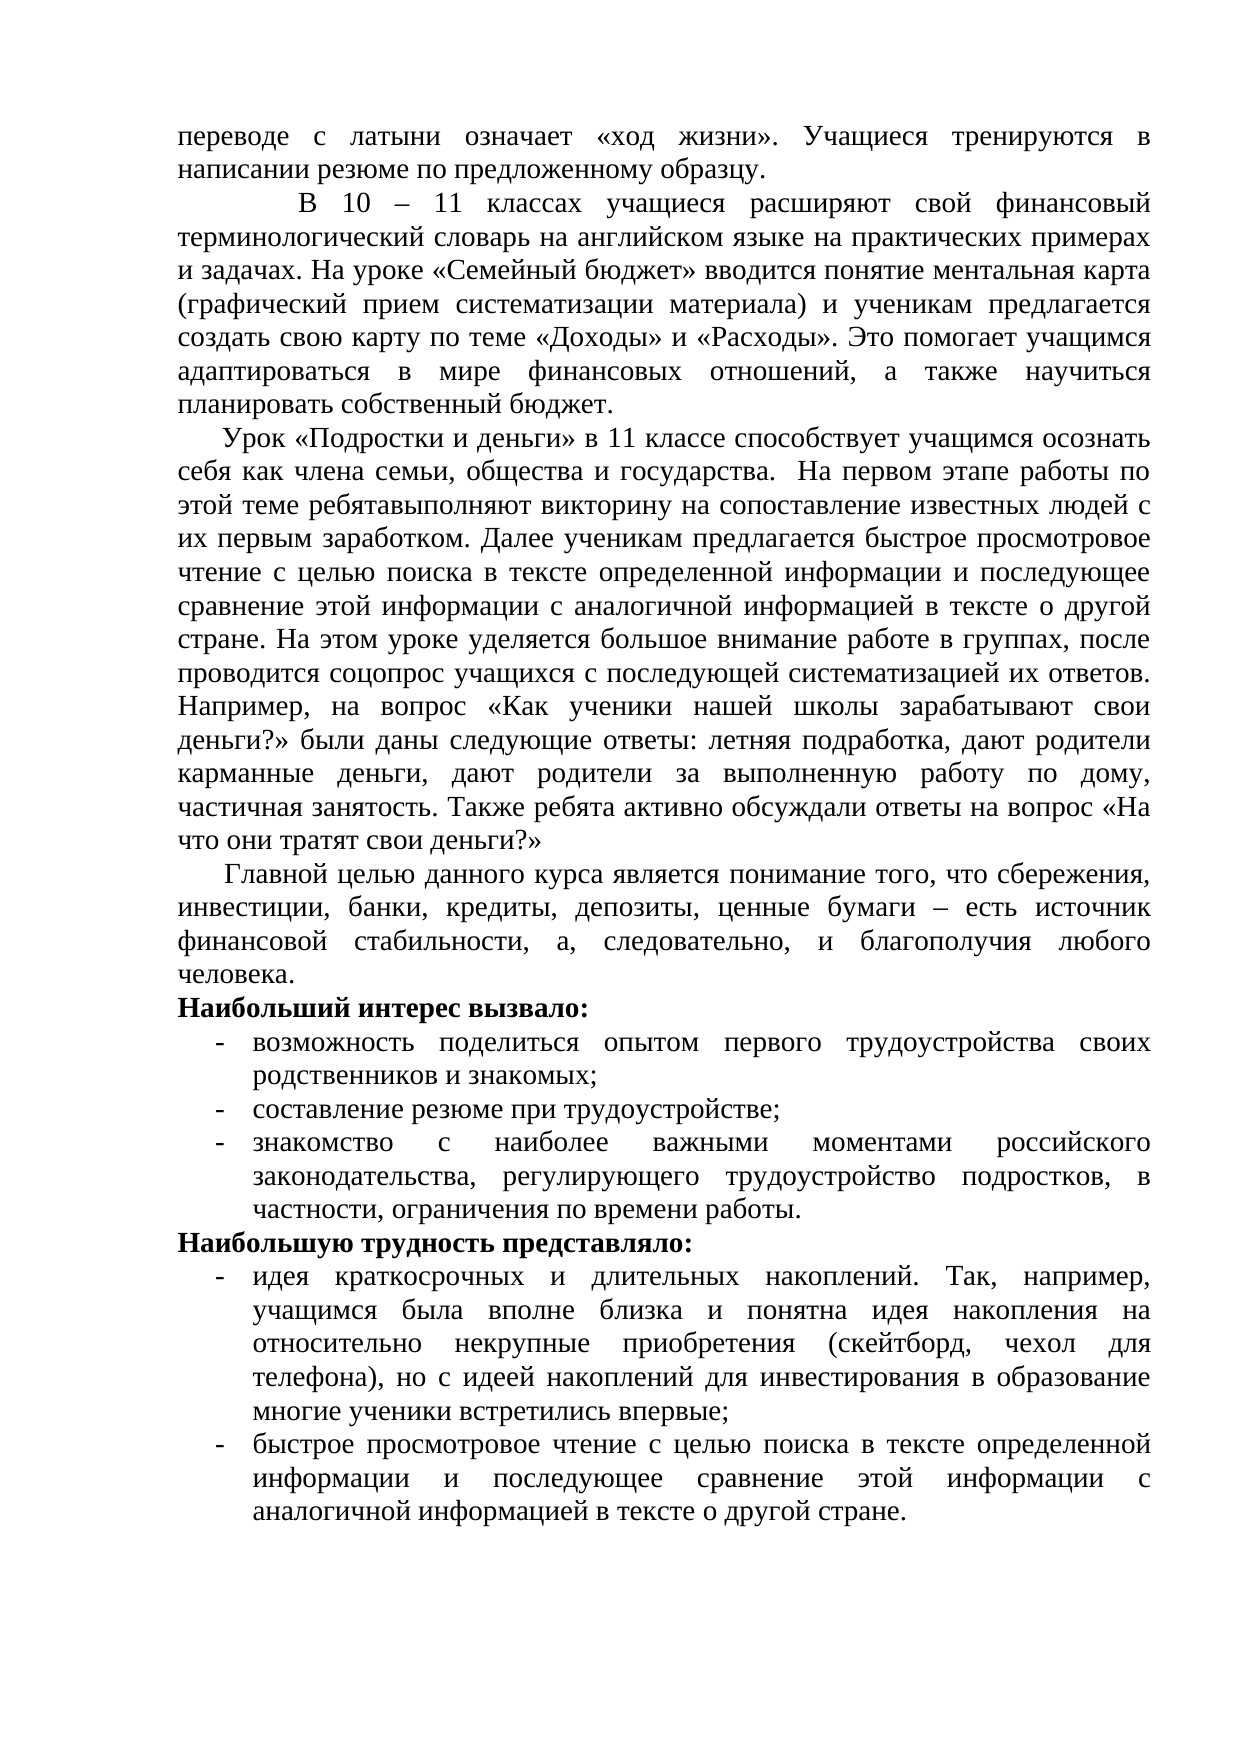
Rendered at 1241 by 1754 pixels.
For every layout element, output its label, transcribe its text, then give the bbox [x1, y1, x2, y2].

list знакомство с наиболее важными моментами российского законодательства, регулирующего трудоустройство подростков, в частности, ограничения по времени работы. [215, 1124, 1152, 1225]
text В 10 – 11 классах учащиеся расширяют свой финансовый терминологический словарь на английском языке на практических примерах и задачах. На уроке «Семейный бюджет» вводится понятие ментальная карта (графический прием систематизации материала) и ученикам предлагается создать свою карту по теме «Доходы» и «Расходы». Это помогает учащимся адаптироваться в мире финансовых отношений, а также научиться планировать собственный бюджет. [177, 185, 1152, 420]
list идея краткосрочных и длительных накоплений. Так, например, учащимся была вполне близка и понятна идея накопления на относительно некрупные приобретения (скейтборд, чехол для телефона), но с идеей накоплений для инвестирования в образование многие ученики встретились впервые; [215, 1258, 1152, 1426]
text Наибольший интерес вызвало: [177, 990, 1152, 1024]
list возможность поделиться опытом первого трудоустройства своих родственников и знакомых; [215, 1024, 1152, 1091]
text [177, 118, 1152, 185]
text Урок «Подростки и деньги» в 11 классе способствует учащимся осознать себя как члена семьи, общества и государства. На первом этапе работы по этой теме ребятавыполняют викторину на сопоставление известных людей с их первым заработком. Далее ученикам предлагается быстрое просмотровое чтение с целью поиска в тексте определенной информации и последующее сравнение этой информации с аналогичной информацией в тексте о другой стране. На этом уроке уделяется большое внимание работе в группах, после проводится соцопрос учащихся с последующей систематизацией их ответов. Например, на вопрос «Как ученики нашей школы зарабатывают свои деньги?» были даны следующие ответы: летняя подработка, дают родители карманные деньги, дают родители за выполненную работу по дому, частичная занятость. Также ребята активно обсуждали ответы на вопрос «На что они тратят свои деньги?» [177, 420, 1152, 856]
list составление резюме при трудоустройстве; [215, 1091, 1152, 1124]
text Главной целью данного курса является понимание того, что сбережения, инвестиции, банки, кредиты, депозиты, ценные бумаги – есть источник финансовой стабильности, а, следовательно, и благополучия любого человека. [177, 856, 1152, 990]
list быстрое просмотровое чтение с целью поиска в тексте определенной информации и последующее сравнение этой информации с аналогичной информацией в тексте о другой стране. [215, 1426, 1152, 1527]
text Наибольшую трудность представляло: [177, 1225, 1152, 1258]
